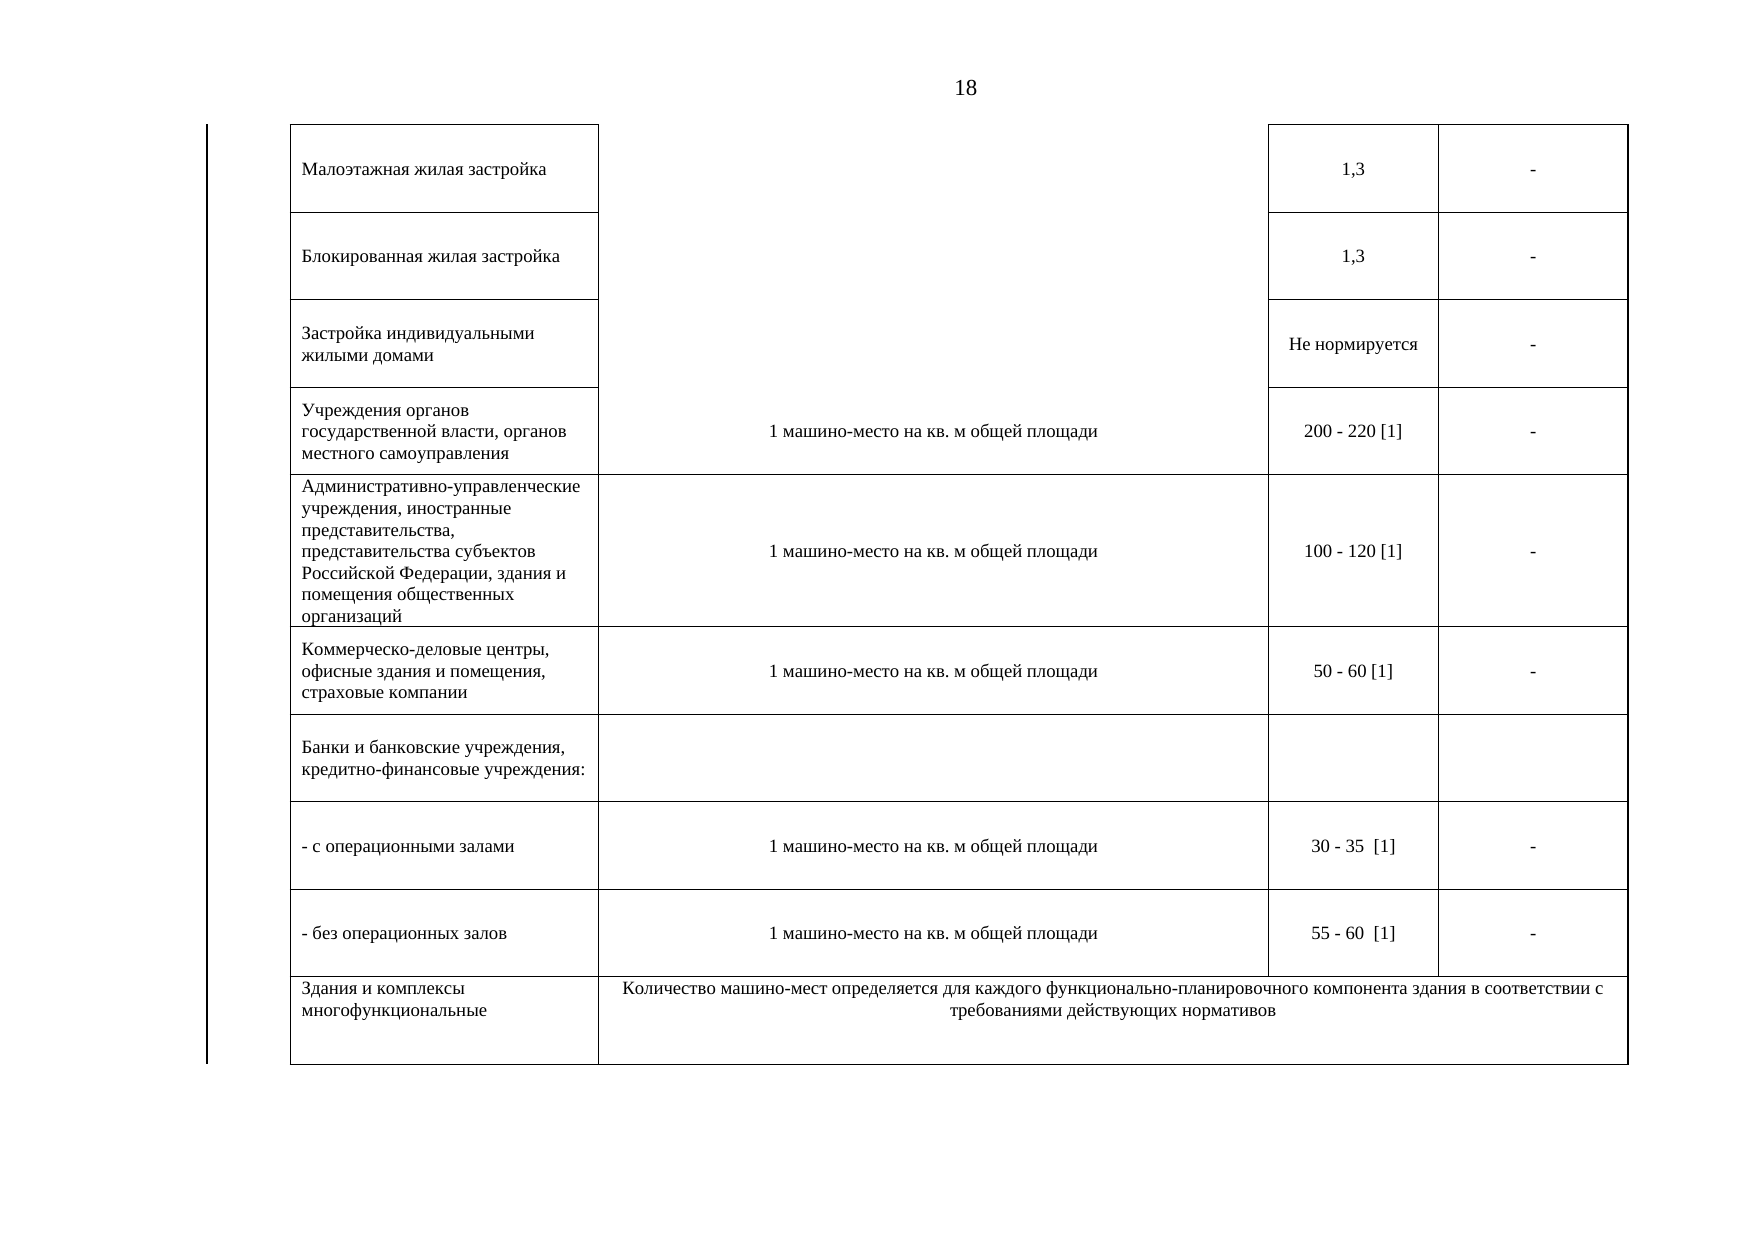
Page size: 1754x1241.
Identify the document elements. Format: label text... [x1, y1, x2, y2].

table_cell 1 машино-место на кв. м общей площади [599, 475, 1268, 626]
table_cell Не нормируется [1269, 300, 1438, 387]
table_cell 1 машино-место на кв. м общей площади [599, 802, 1268, 889]
table_cell 55 - 60 [1] [1269, 890, 1438, 976]
table_cell 200 - 220 [1] [1269, 388, 1438, 474]
table_cell - [1439, 388, 1627, 474]
table_cell - [1439, 802, 1627, 889]
table_cell [1439, 715, 1627, 801]
table_cell 100 - 120 [1] [1269, 475, 1438, 626]
table_cell Застройка индивидуальными жилыми домами [291, 300, 598, 387]
table_cell Банки и банковские учреждения, кредитно-финансовые учреждения: [291, 715, 598, 801]
table_cell 50 - 60 [1] [1269, 627, 1438, 714]
table_cell - без операционных залов [291, 890, 598, 976]
table_cell Количество машино-мест определяется для каждого функционально-планировочного компонента здания в соответствии с требованиями действующих нормативов [599, 977, 1627, 1064]
table_cell - [1439, 627, 1627, 714]
table_cell - [1439, 300, 1627, 387]
table_cell - [1439, 890, 1627, 976]
table_cell - [1439, 475, 1627, 626]
table_cell 1,3 [1269, 125, 1438, 212]
table_cell [599, 715, 1268, 801]
table_cell Блокированная жилая застройка [291, 213, 598, 299]
table_cell Здания и комплексы многофункциональные [291, 977, 598, 1064]
table_cell 1 машино-место на кв. м общей площади [599, 890, 1268, 976]
table_cell Малоэтажная жилая застройка [291, 125, 598, 212]
table_cell Учреждения органов государственной власти, органов местного самоуправления [291, 388, 598, 474]
table_cell 1 машино-место на кв. м общей площади [599, 387, 1268, 474]
table_cell - с операционными залами [291, 802, 598, 889]
table_cell 1,3 [1269, 213, 1438, 299]
table_cell Административно-управленческие учреждения, иностранные представительства, представительства субъектов Российской Федерации, здания и помещения общественных организаций [291, 475, 598, 626]
table_cell 30 - 35 [1] [1269, 802, 1438, 889]
table_cell - [1439, 125, 1627, 212]
table_cell [1269, 715, 1438, 801]
table_cell Коммерческо-деловые центры, офисные здания и помещения, страховые компании [291, 627, 598, 714]
table_cell - [1439, 213, 1627, 299]
table_cell 1 машино-место на кв. м общей площади [599, 627, 1268, 714]
